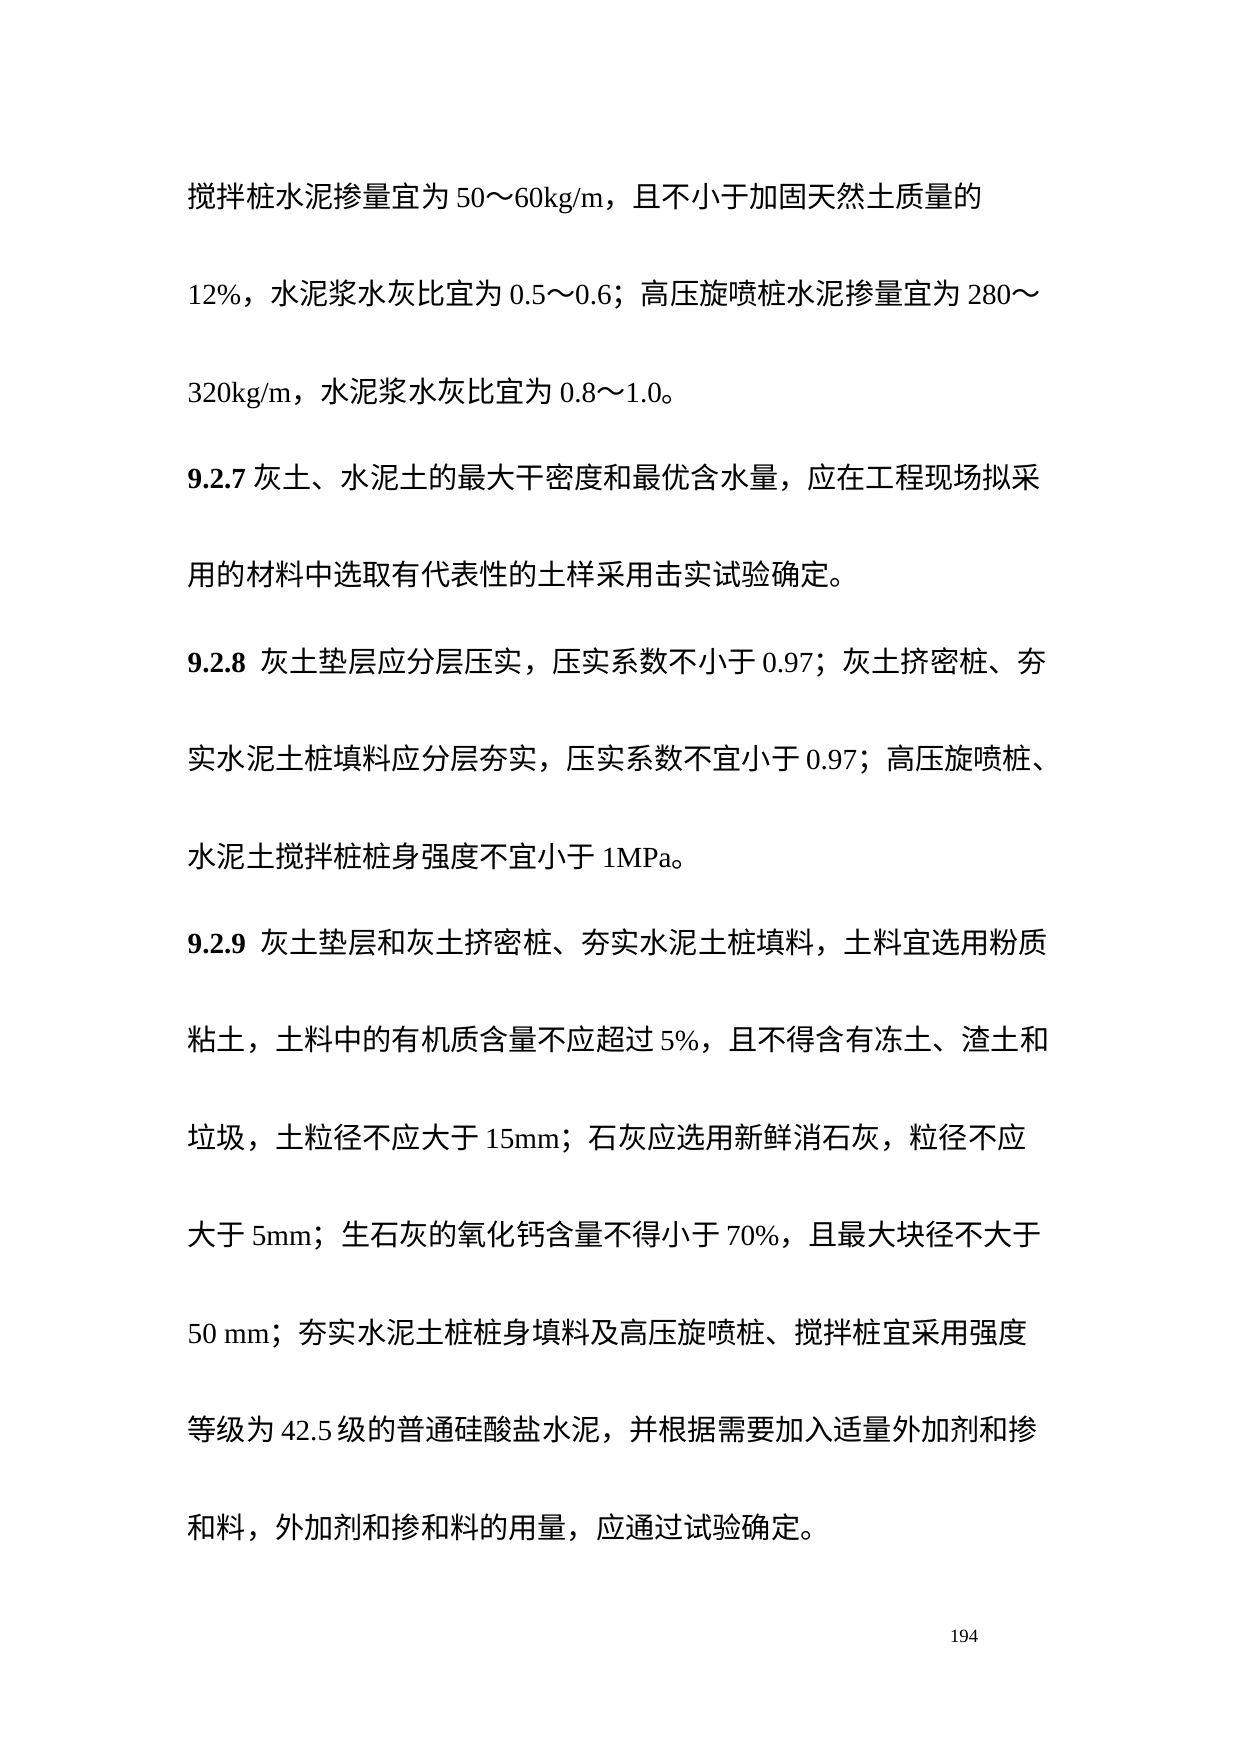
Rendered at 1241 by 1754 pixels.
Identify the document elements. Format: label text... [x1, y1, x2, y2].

text 9.2.9 灰土垫层和灰土挤密桩、夯实水泥土桩填料，土料宜选用粉质粘土，土料中的有机质含量不应超过5%，且不得含有冻土、渣土和垃圾，土粒径不应大于15mm；石灰应选用新鲜消石灰，粒径不应大于5mm；生石灰的氧化钙含量不得小于70%，且最大块径不大于50 mm；夯实水泥土桩桩身填料及高压旋喷桩、搅拌桩宜采用强度等级为42.5级的普通硅酸盐水泥，并根据需要加入适量外加剂和掺和料，外加剂和掺和料的用量，应通过试验确定。 [187, 908, 1053, 1558]
text 9.2.7 灰土、水泥土的最大干密度和最优含水量，应在工程现场拟采用的材料中选取有代表性的土样采用击实试验确定。 [187, 443, 1053, 606]
text 9.2.8 灰土垫层应分层压实，压实系数不小于0.97；灰土挤密桩、夯实水泥土桩填料应分层夯实，压实系数不宜小于0.97；高压旋喷桩、水泥土搅拌桩桩身强度不宜小于1MPa。 [187, 627, 1053, 887]
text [187, 162, 1053, 422]
